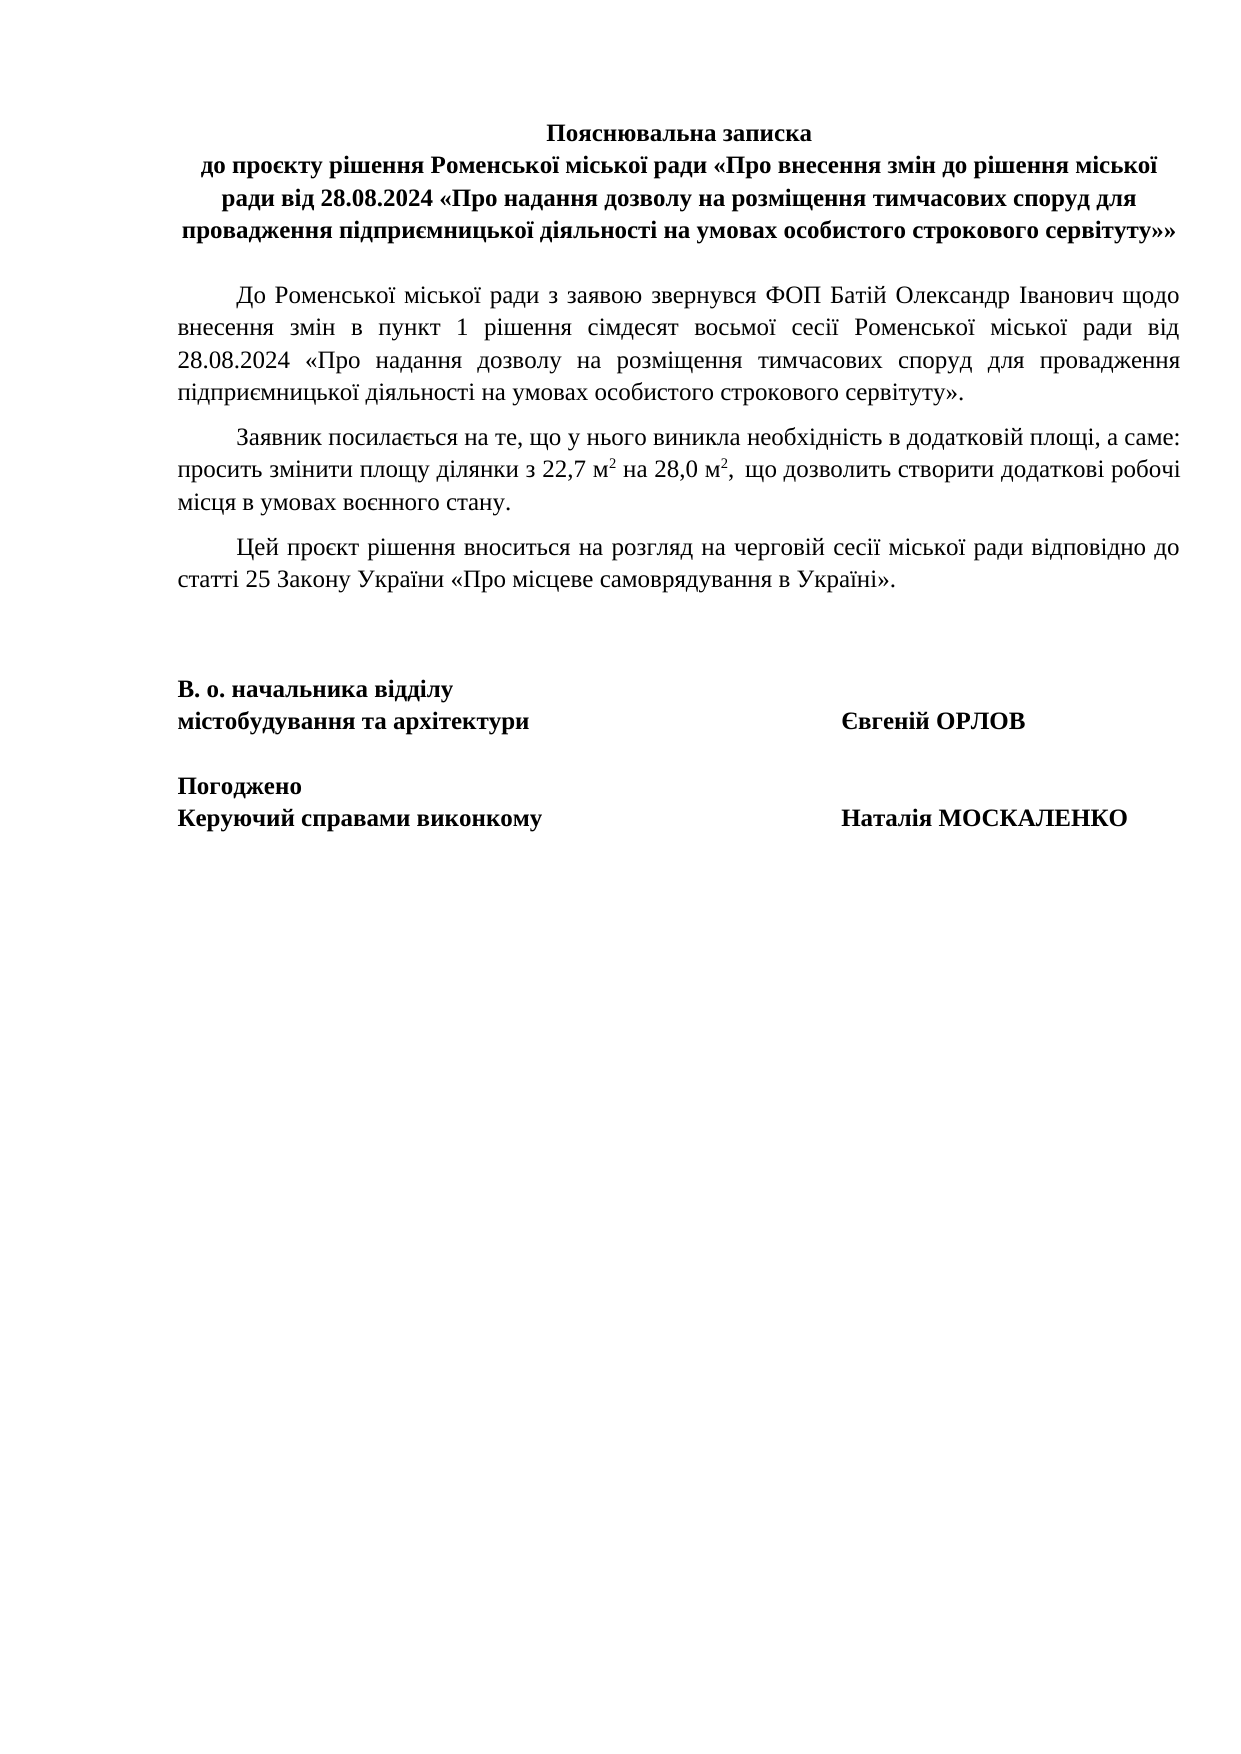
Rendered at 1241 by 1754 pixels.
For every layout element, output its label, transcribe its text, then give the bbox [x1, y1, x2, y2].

text містобудування та архітектури Євгеній ОРЛОВ [177, 706, 1181, 735]
text Погоджено [177, 771, 1181, 800]
text Цей проєкт рішення вноситься на розгляд на черговій сесії міської ради відповідно до статті 25 Закону України «Про місцеве самоврядування в Україні». [177, 532, 1181, 593]
text Пояснювальна записка [177, 118, 1181, 147]
text до проєкту рішення Роменської міської ради «Про внесення змін до рішення міської ради від 28.08.2024 «Про надання дозволу на розміщення тимчасових споруд для провадження підприємницької діяльності на умовах особистого строкового сервітуту»» [177, 151, 1181, 244]
text Заявник посилається на те, що у нього виникла необхідність в додатковій площі, а саме: просить змінити площу ділянки з 22,7 м2 на 28,0 м2, що дозволить створити додаткові робочі місця в умовах воєнного стану. [177, 422, 1181, 516]
text В. о. начальника відділу [177, 674, 1181, 703]
text Керуючий справами виконкому Наталія МОСКАЛЕНКО [177, 803, 1181, 832]
text До Роменської міської ради з заявою звернувся ФОП Батій Олександр Іванович щодо внесення змін в пункт 1 рішення сімдесят восьмої сесії Роменської міської ради від 28.08.2024 «Про надання дозволу на розміщення тимчасових споруд для провадження підприємницької діяльності на умовах особистого строкового сервітуту». [177, 280, 1181, 406]
